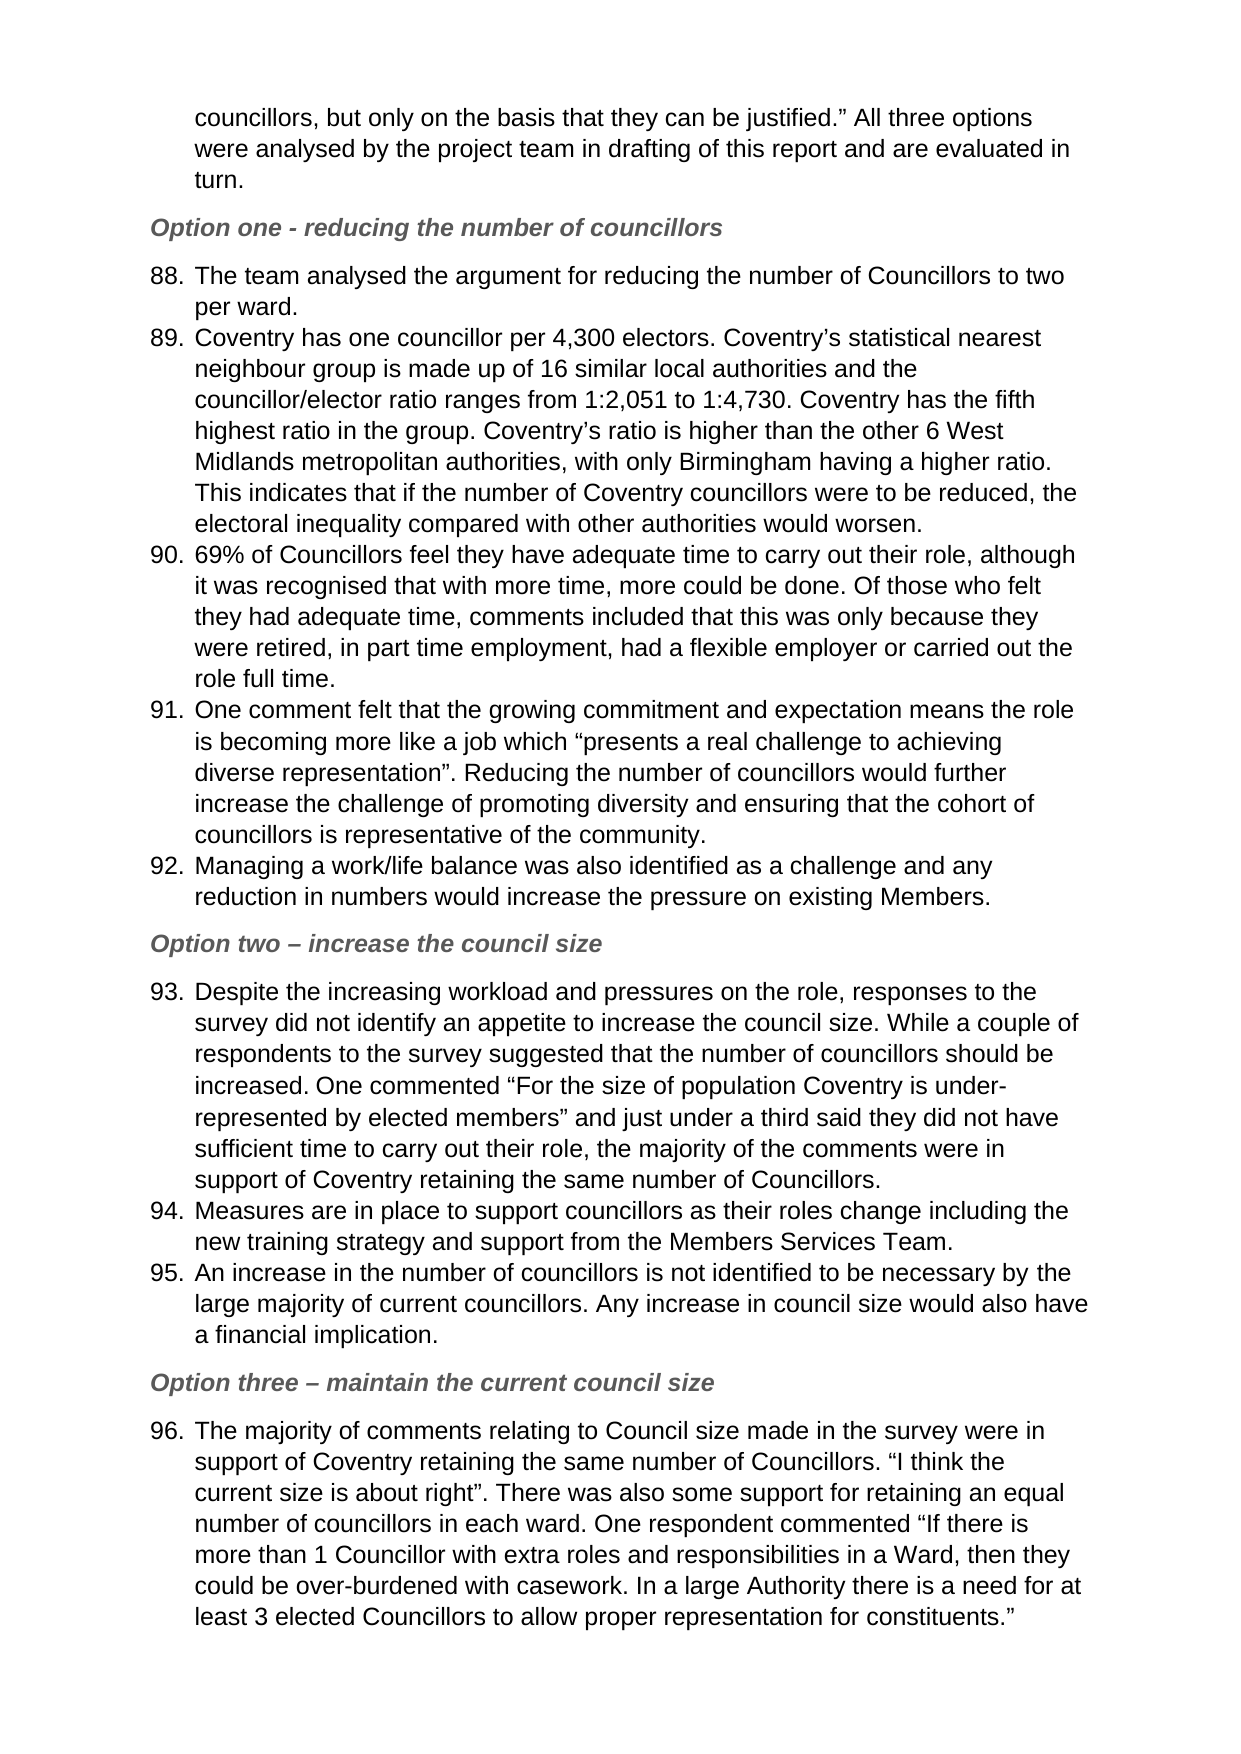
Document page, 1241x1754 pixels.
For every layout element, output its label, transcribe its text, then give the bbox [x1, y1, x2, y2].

list One comment felt that the growing commitment and expectation means the role is becoming more like a job which “presents a real challenge to achieving diverse representation”. Reducing the number of councillors would further increase the challenge of promoting diversity and ensuring that the cohort of councillors is representative of the community. [150, 696, 1090, 848]
text Option one - reducing the number of councillors [150, 213, 1090, 242]
list An increase in the number of councillors is not identified to be necessary by the large majority of current councillors. Any increase in council size would also have a financial implication. [150, 1258, 1090, 1349]
list The majority of comments relating to Council size made in the survey were in support of Coventry retaining the same number of Councillors. “I think the current size is about right”. There was also some support for retaining an equal number of councillors in each ward. One respondent commented “If there is more than 1 Councillor with extra roles and responsibilities in a Ward, then they could be over-burdened with casework. In a large Authority there is a need for at least 3 elected Councillors to allow proper representation for constituents.” [150, 1416, 1090, 1631]
text Option three – maintain the current council size [150, 1368, 1090, 1397]
list The team analysed the argument for reducing the number of Councillors to two per ward. [150, 261, 1090, 321]
text Option two – increase the council size [150, 929, 1090, 958]
list Managing a work/life balance was also identified as a challenge and any reduction in numbers would increase the pressure on existing Members. [150, 851, 1090, 911]
list Despite the increasing workload and pressures on the role, responses to the survey did not identify an appetite to increase the council size. While a couple of respondents to the survey suggested that the number of councillors should be increased. One commented “For the size of population Coventry is under-represented by elected members” and just under a third said they did not have sufficient time to carry out their role, the majority of the comments were in support of Coventry retaining the same number of Councillors. [150, 977, 1090, 1194]
list Measures are in place to support councillors as their roles change including the new training strategy and support from the Members Services Team. [150, 1196, 1090, 1256]
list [150, 103, 1090, 194]
list 69% of Councillors feel they have adequate time to carry out their role, although it was recognised that with more time, more could be done. Of those who felt they had adequate time, comments included that this was only because they were retired, in part time employment, had a flexible employer or carried out the role full time. [150, 540, 1090, 693]
list Coventry has one councillor per 4,300 electors. Coventry’s statistical nearest neighbour group is made up of 16 similar local authorities and the councillor/elector ratio ranges from 1:2,051 to 1:4,730. Coventry has the fifth highest ratio in the group. Coventry’s ratio is higher than the other 6 West Midlands metropolitan authorities, with only Birmingham having a higher ratio. This indicates that if the number of Coventry councillors were to be reduced, the electoral inequality compared with other authorities would worsen. [150, 323, 1090, 538]
